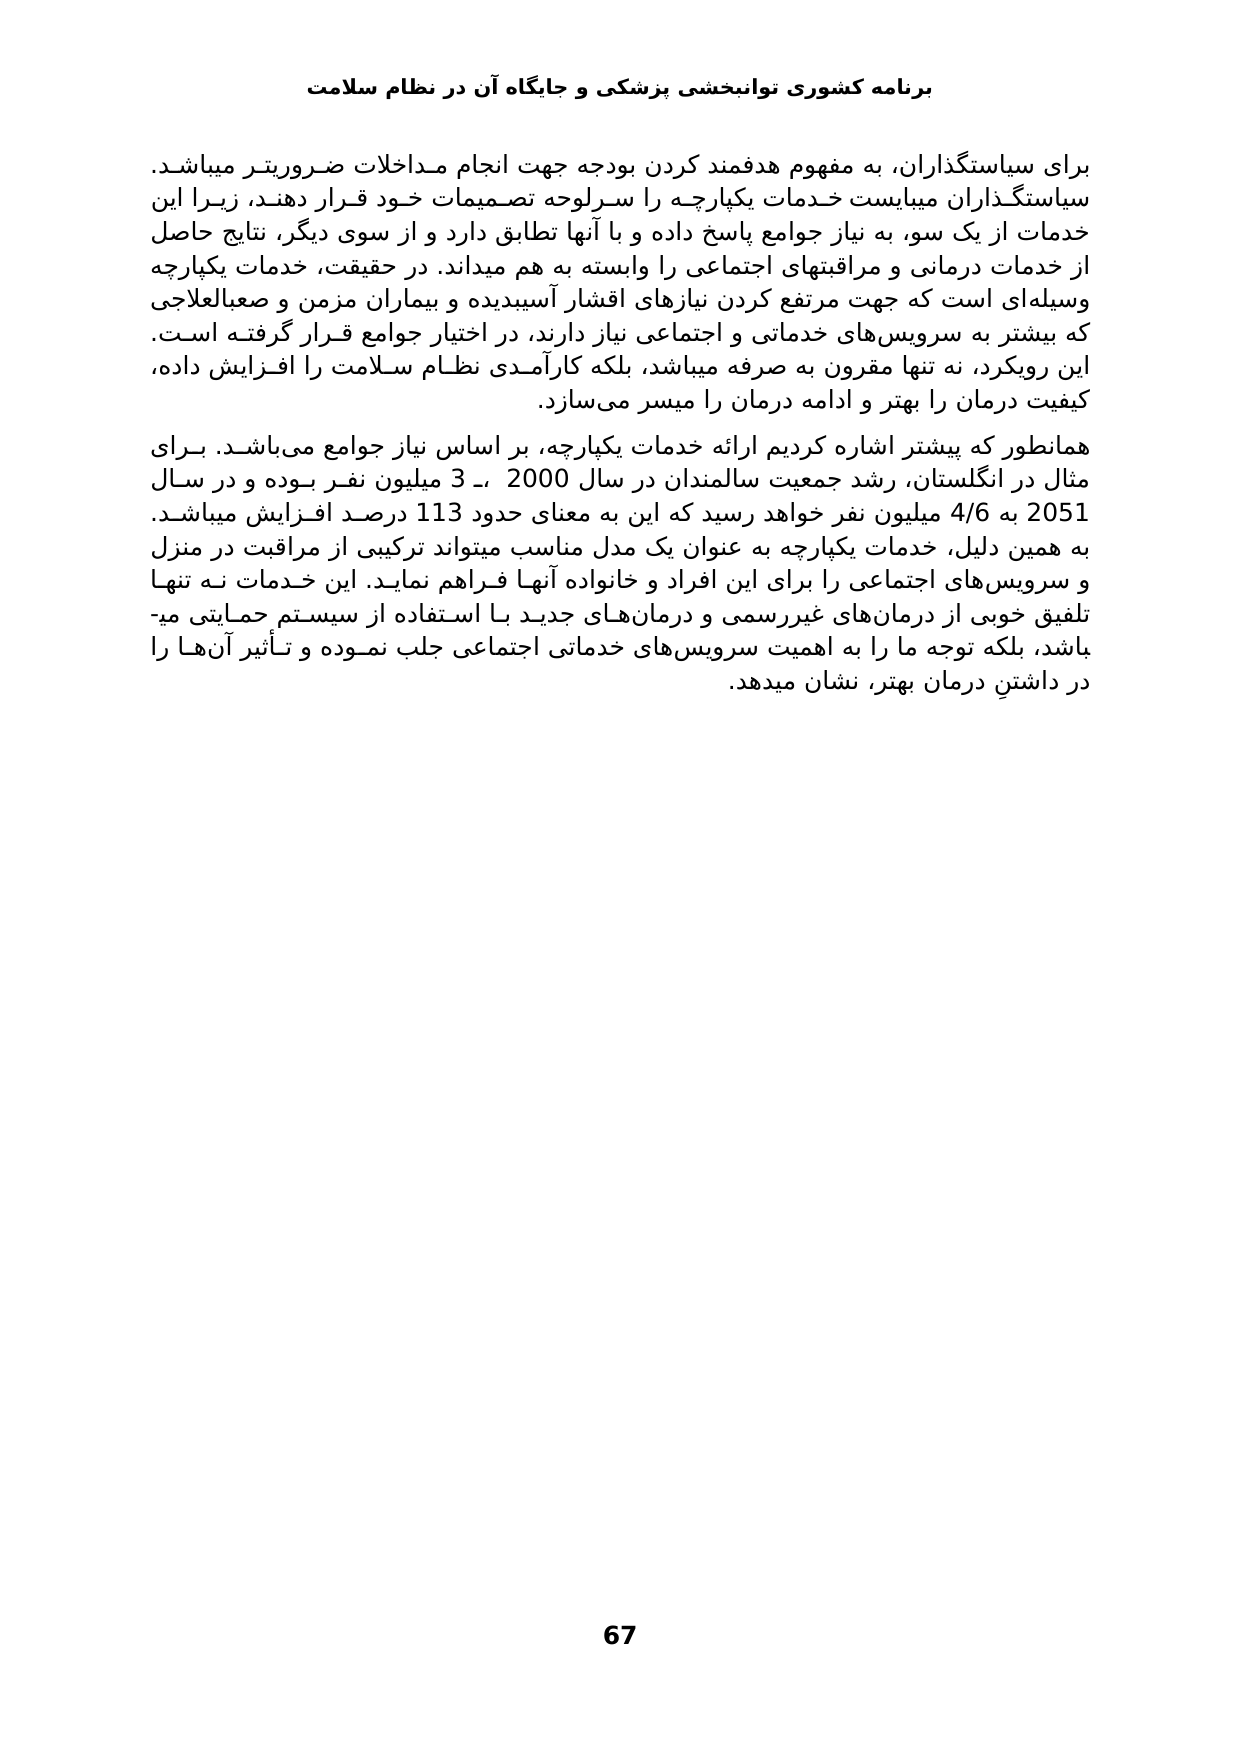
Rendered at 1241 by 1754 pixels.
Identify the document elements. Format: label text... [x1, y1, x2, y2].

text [150, 150, 1090, 414]
text همانطور که پیشتر اشاره کردیم ارائه خدمات یکپارچه، بر اساس نیاز جوامع می‌باشد. برای مثال در انگلستان، رشد جمعیت سالمندان در سال 2000 ، 3 میلیون نفر بوده و در سال 2051 به 4/6 میلیون نفر خواهد رسید که این به معنای حدود 113 درصد افزایش میباشد. به همین دلیل، خدمات یکپارچه به عنوان یک مدل مناسب میتواند ترکیبی از مراقبت‌ در منزل و سرویس‌های اجتماعی را برای این افراد و خانواده‌ آنها فراهم نماید. این خدمات نه تنها تلفیق خوبی از درمان‌های غیررسمی و درمان‌های جدید با استفاده از سیستم حمایتی میباشد، بلکه توجه ما را به اهمیت سرویس‌های خدماتی اجتماعی جلب نموده و تأثیر آن‌ها را در داشتنِ درمان بهتر، نشان میدهد. [150, 431, 1090, 695]
